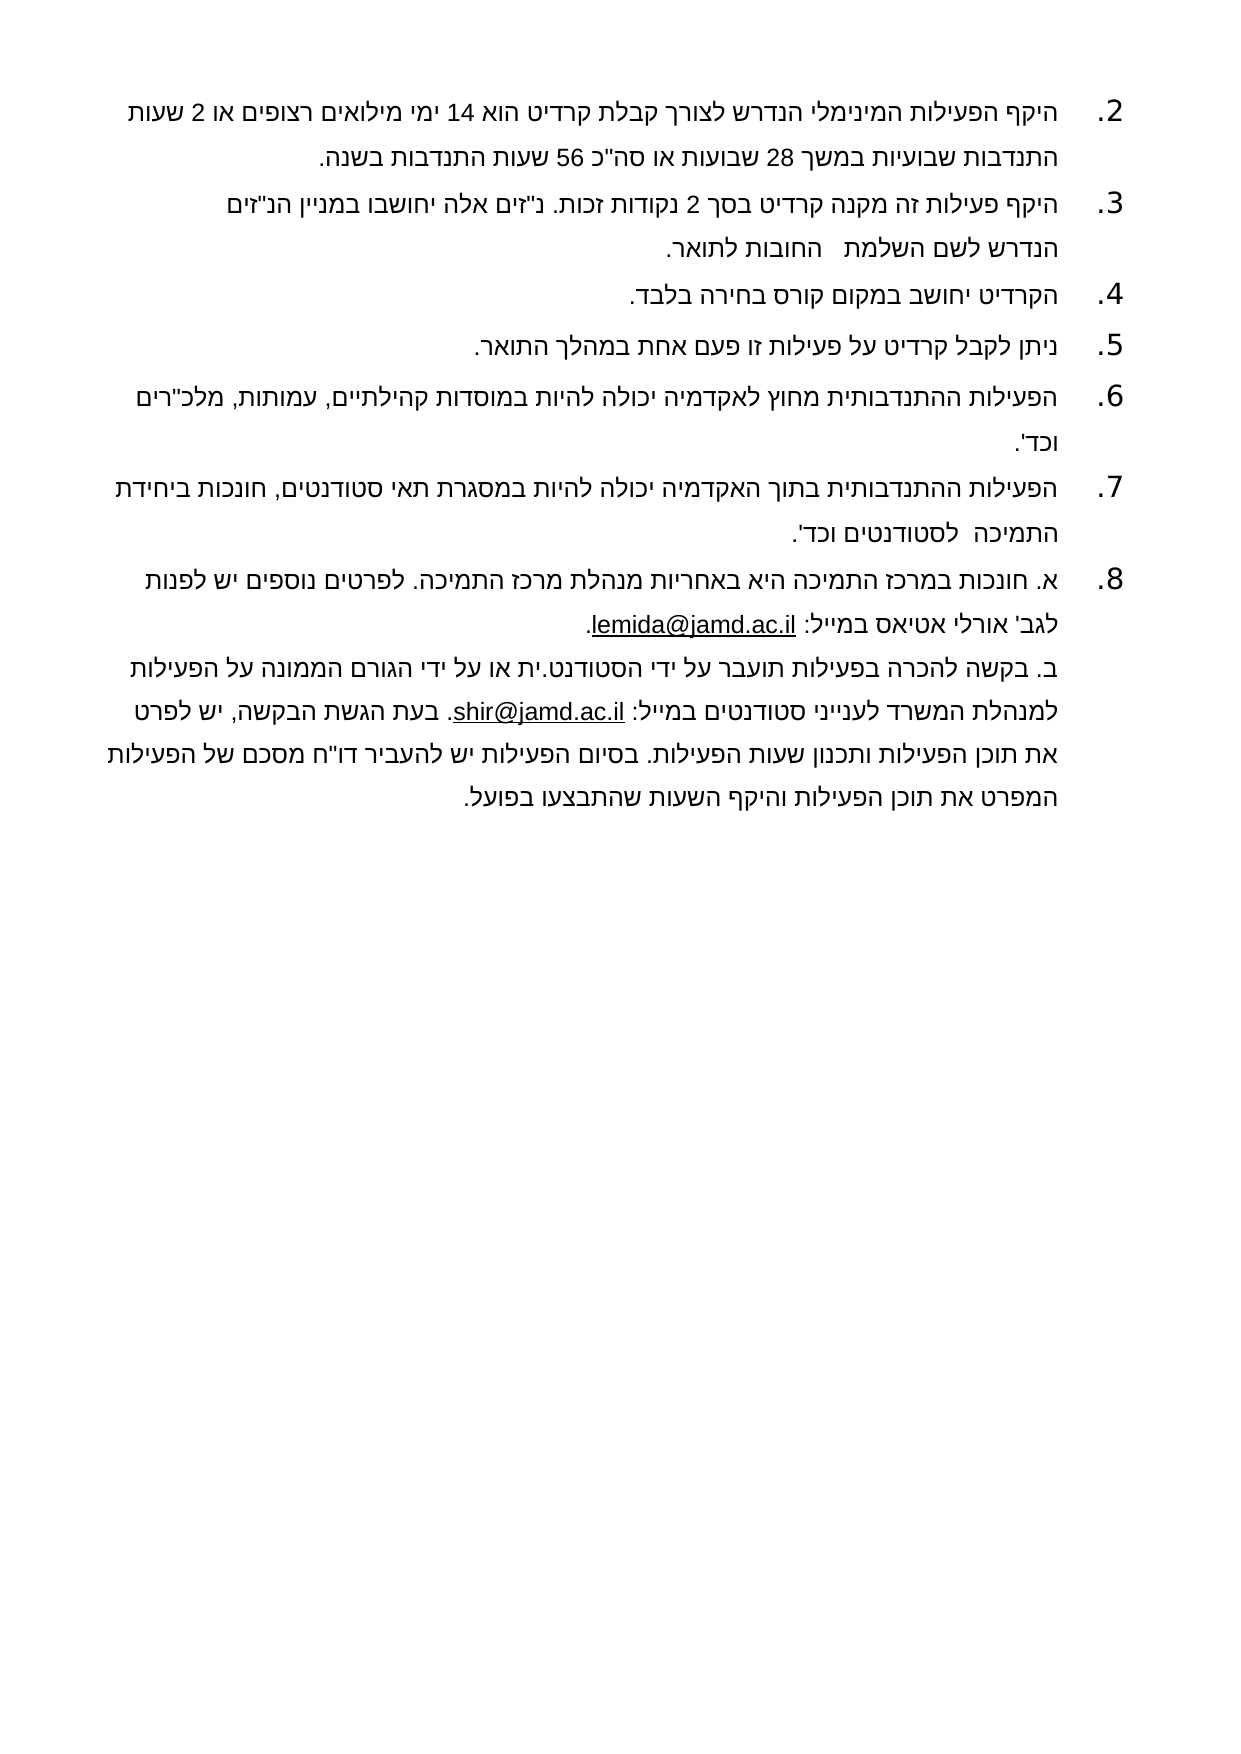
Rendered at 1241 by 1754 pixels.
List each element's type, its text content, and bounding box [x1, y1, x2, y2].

list היקף פעילות זה מקנה קרדיט בסך 2 נקודות זכות. נ"זים אלה יחושבו במניין הנ"זים הנדרש לשם השלמת החובות לתואר. [106, 186, 1096, 263]
list ניתן לקבל קרדיט על פעילות זו פעם אחת במהלך התואר. [106, 328, 1096, 362]
list הפעילות ההתנדבותית בתוך האקדמיה יכולה להיות במסגרת תאי סטודנטים, חונכות ביחידת התמיכה לסטודנטים וכד'. [106, 471, 1096, 548]
list היקף הפעילות המינימלי הנדרש לצורך קבלת קרדיט הוא 14 ימי מילואים רצופים או 2 שעות התנדבות שבועיות במשך 28 שבועות או סה"כ 56 שעות התנדבות בשנה. [106, 94, 1096, 172]
list הפעילות ההתנדבותית מחוץ לאקדמיה יכולה להיות במוסדות קהילתיים, עמותות, מלכ"רים וכד'. [106, 379, 1096, 456]
list הקרדיט יחושב במקום קורס בחירה בלבד. [106, 277, 1096, 311]
list ב. בקשה להכרה בפעילות תועבר על ידי הסטודנט.ית או על ידי הגורם הממונה על הפעילות למנהלת המשרד לענייני סטודנטים במייל: shir@jamd.ac.il. בעת הגשת הבקשה, יש לפרט את תוכן הפעילות ותכנון שעות הפעילות. בסיום הפעילות יש להעביר דו"ח מסכם של הפעילות המפרט את תוכן הפעילות והיקף השעות שהתבצעו בפועל. [106, 654, 1059, 812]
list א. חונכות במרכז התמיכה היא באחריות מנהלת מרכז התמיכה. לפרטים נוספים יש לפנות לגב' אורלי אטיאס במייל: lemida@jamd.ac.il. [106, 562, 1096, 639]
